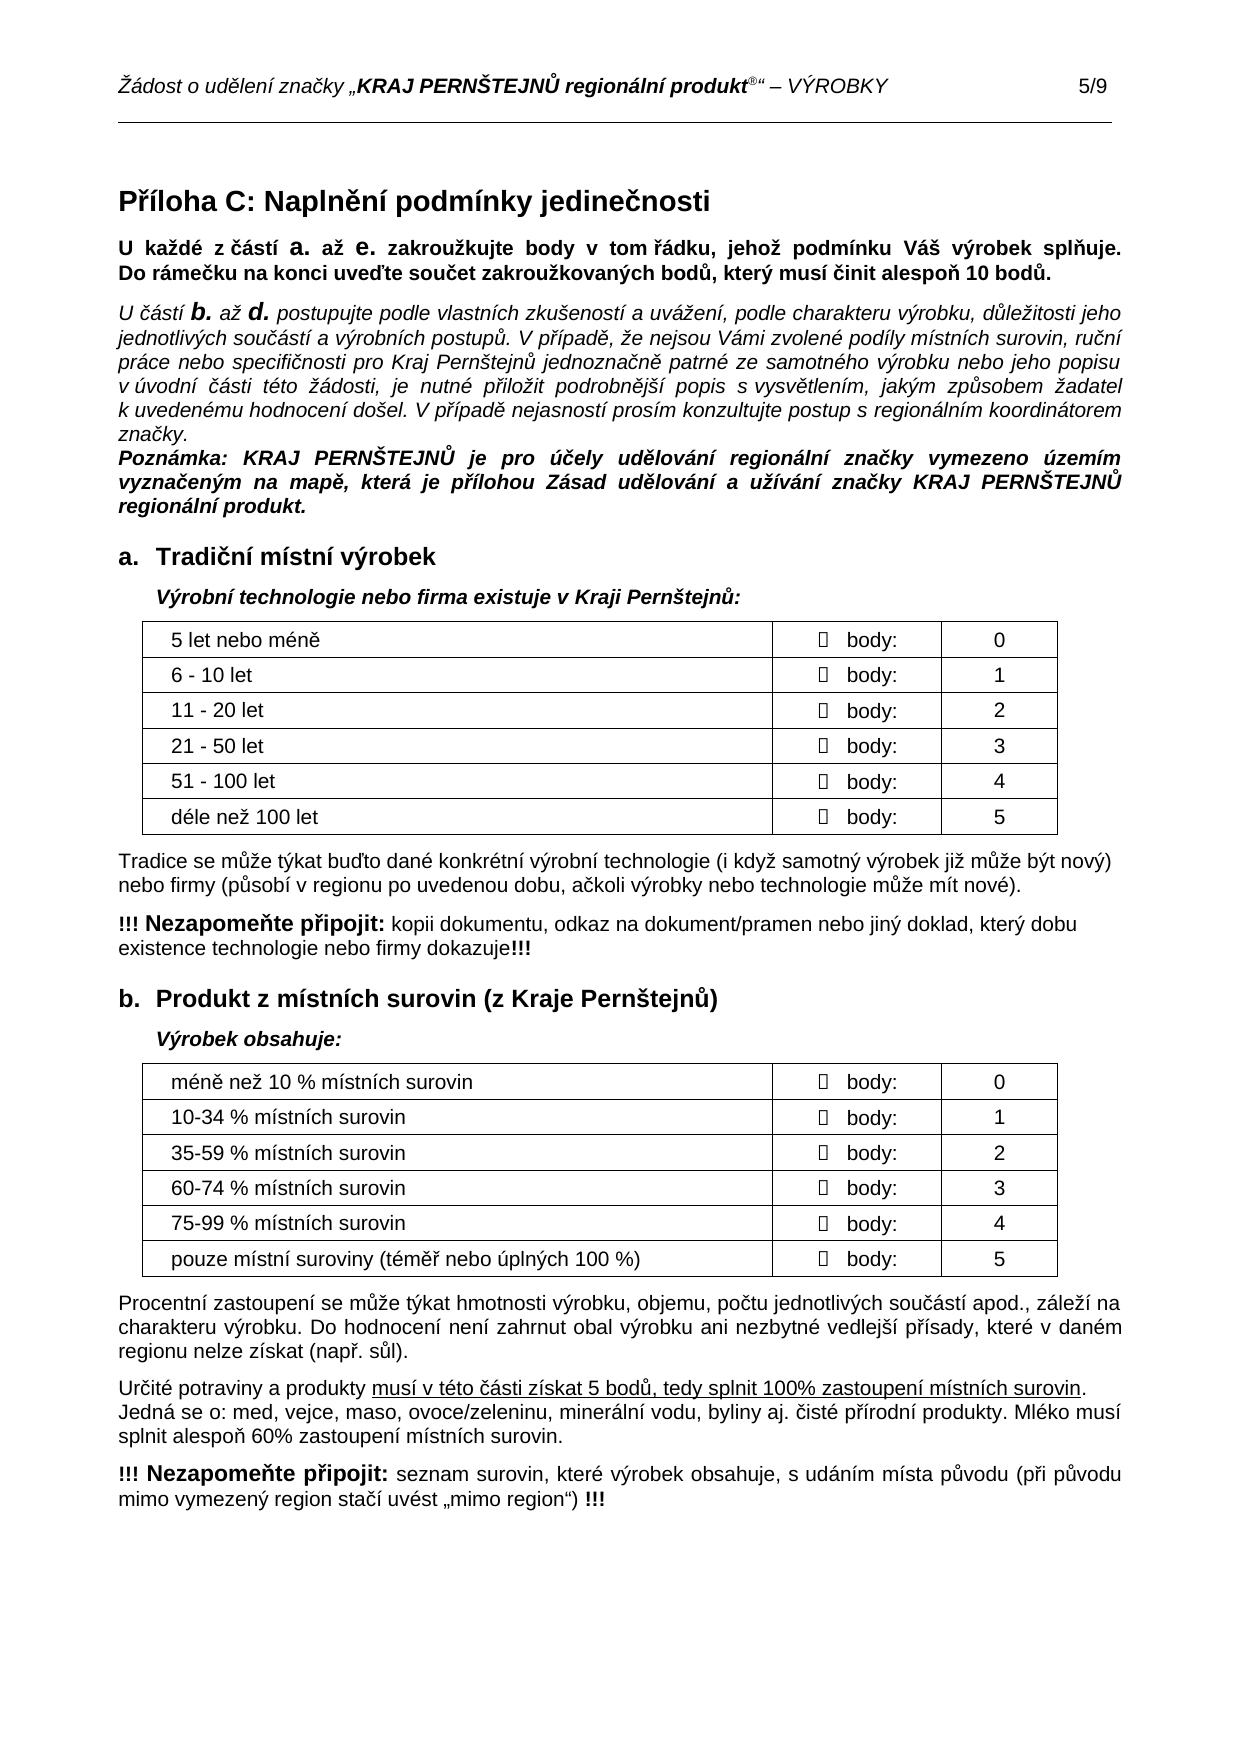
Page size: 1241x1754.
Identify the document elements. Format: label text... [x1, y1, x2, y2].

text Výrobek obsahuje: [156, 1027, 1122, 1051]
table_cell 51 - 100 let [143, 764, 772, 798]
text Tradice se může týkat buďto dané konkrétní výrobní technologie (i když samotný výrobek již může být nový) nebo firmy (působí v regionu po uvedenou dobu, ačkoli výrobky nebo technologie může mít nové). [118, 849, 1122, 897]
table_cell 4 [942, 764, 1057, 798]
table_cell  body: [773, 799, 941, 834]
table_cell  body: [773, 729, 941, 763]
text Určité potraviny a produkty musí v této části získat 5 bodů, tedy splnit 100% zastoupení místních surovin. Jedná se o: med, vejce, maso, ovoce/zeleninu, minerální vodu, byliny aj. čisté přírodní produkty. Mléko musí splnit alespoň 60% zastoupení místních surovin. [118, 1376, 1122, 1447]
text Výrobní technologie nebo firma existuje v Kraji Pernštejnů: [156, 585, 1122, 609]
table_cell  body: [773, 1241, 941, 1276]
table_header 5 let nebo méně [143, 622, 772, 657]
table_cell 2 [942, 1135, 1057, 1169]
table_cell 2 [942, 693, 1057, 727]
table_header 0 [942, 1064, 1057, 1099]
table_cell 60-74 % místních surovin [143, 1171, 772, 1205]
table_cell  body: [773, 1135, 941, 1169]
table_cell 4 [942, 1206, 1057, 1240]
table_header 0 [942, 622, 1057, 657]
table_cell  body: [773, 764, 941, 798]
table_cell 10-34 % místních surovin [143, 1100, 772, 1134]
table_cell  body: [773, 1171, 941, 1205]
text U každé z částí a. až e. zakroužkujte body v tom řádku, jehož podmínku Váš výrobek splňuje. Do rámečku na konci uveďte součet zakroužkovaných bodů, který musí činit alespoň 10 bodů. [118, 232, 1122, 285]
table_cell  body: [773, 658, 941, 692]
table_cell 35-59 % místních surovin [143, 1135, 772, 1169]
table_cell 1 [942, 1100, 1057, 1134]
table_cell 11 - 20 let [143, 693, 772, 727]
table_cell 5 [942, 1241, 1057, 1276]
table_cell 3 [942, 729, 1057, 763]
table_cell 5 [942, 799, 1057, 834]
text Poznámka: KRAJ PERNŠTEJNŮ je pro účely udělování regionální značky vymezeno územím vyznačeným na mapě, která je přílohou Zásad udělování a užívání značky KRAJ PERNŠTEJNŮ regionální produkt. [118, 446, 1122, 518]
text !!! Nezapomeňte připojit: kopii dokumentu, odkaz na dokument/pramen nebo jiný doklad, který dobu existence technologie nebo firmy dokazuje!!! [118, 909, 1122, 960]
text Procentní zastoupení se může týkat hmotnosti výrobku, objemu, počtu jednotlivých součástí apod., záleží na charakteru výrobku. Do hodnocení není zahrnut obal výrobku ani nezbytné vedlejší přísady, které v daném regionu nelze získat (např. sůl). [118, 1291, 1122, 1363]
table_cell 1 [942, 658, 1057, 692]
table_header  body: [773, 1064, 941, 1099]
table_header méně než 10 % místních surovin [143, 1064, 772, 1099]
table_cell 3 [942, 1171, 1057, 1205]
table_cell  body: [773, 1100, 941, 1134]
text !!! Nezapomeňte připojit: seznam surovin, které výrobek obsahuje, s udáním místa původu (při původu mimo vymezený region stačí uvést „mimo region“) !!! [118, 1460, 1122, 1510]
table_cell pouze místní suroviny (téměř nebo úplných 100 %) [143, 1241, 772, 1276]
table_header  body: [773, 622, 941, 657]
text U částí b. až d. postupujte podle vlastních zkušeností a uvážení, podle charakteru výrobku, důležitosti jeho jednotlivých součástí a výrobních postupů. V případě, že nejsou Vámi zvolené podíly místních surovin, ruční práce nebo specifičnosti pro Kraj Pernštejnů jednoznačně patrné ze samotného výrobku nebo jeho popisu v úvodní části této žádosti, je nutné přiložit podrobnější popis s vysvětlením, jakým způsobem žadatel k uvedenému hodnocení došel. V případě nejasností prosím konzultujte postup s regionálním koordinátorem značky. [118, 297, 1122, 446]
table_cell 21 - 50 let [143, 729, 772, 763]
list Tradiční místní výrobek [118, 542, 1122, 570]
table_cell déle než 100 let [143, 799, 772, 834]
table_cell 6 - 10 let [143, 658, 772, 692]
text Příloha C: Naplnění podmínky jedinečnosti [118, 184, 1122, 218]
table_cell  body: [773, 1206, 941, 1240]
table_cell  body: [773, 693, 941, 727]
table_cell 75-99 % místních surovin [143, 1206, 772, 1240]
list Produkt z místních surovin (z Kraje Pernštejnů) [118, 984, 1122, 1012]
